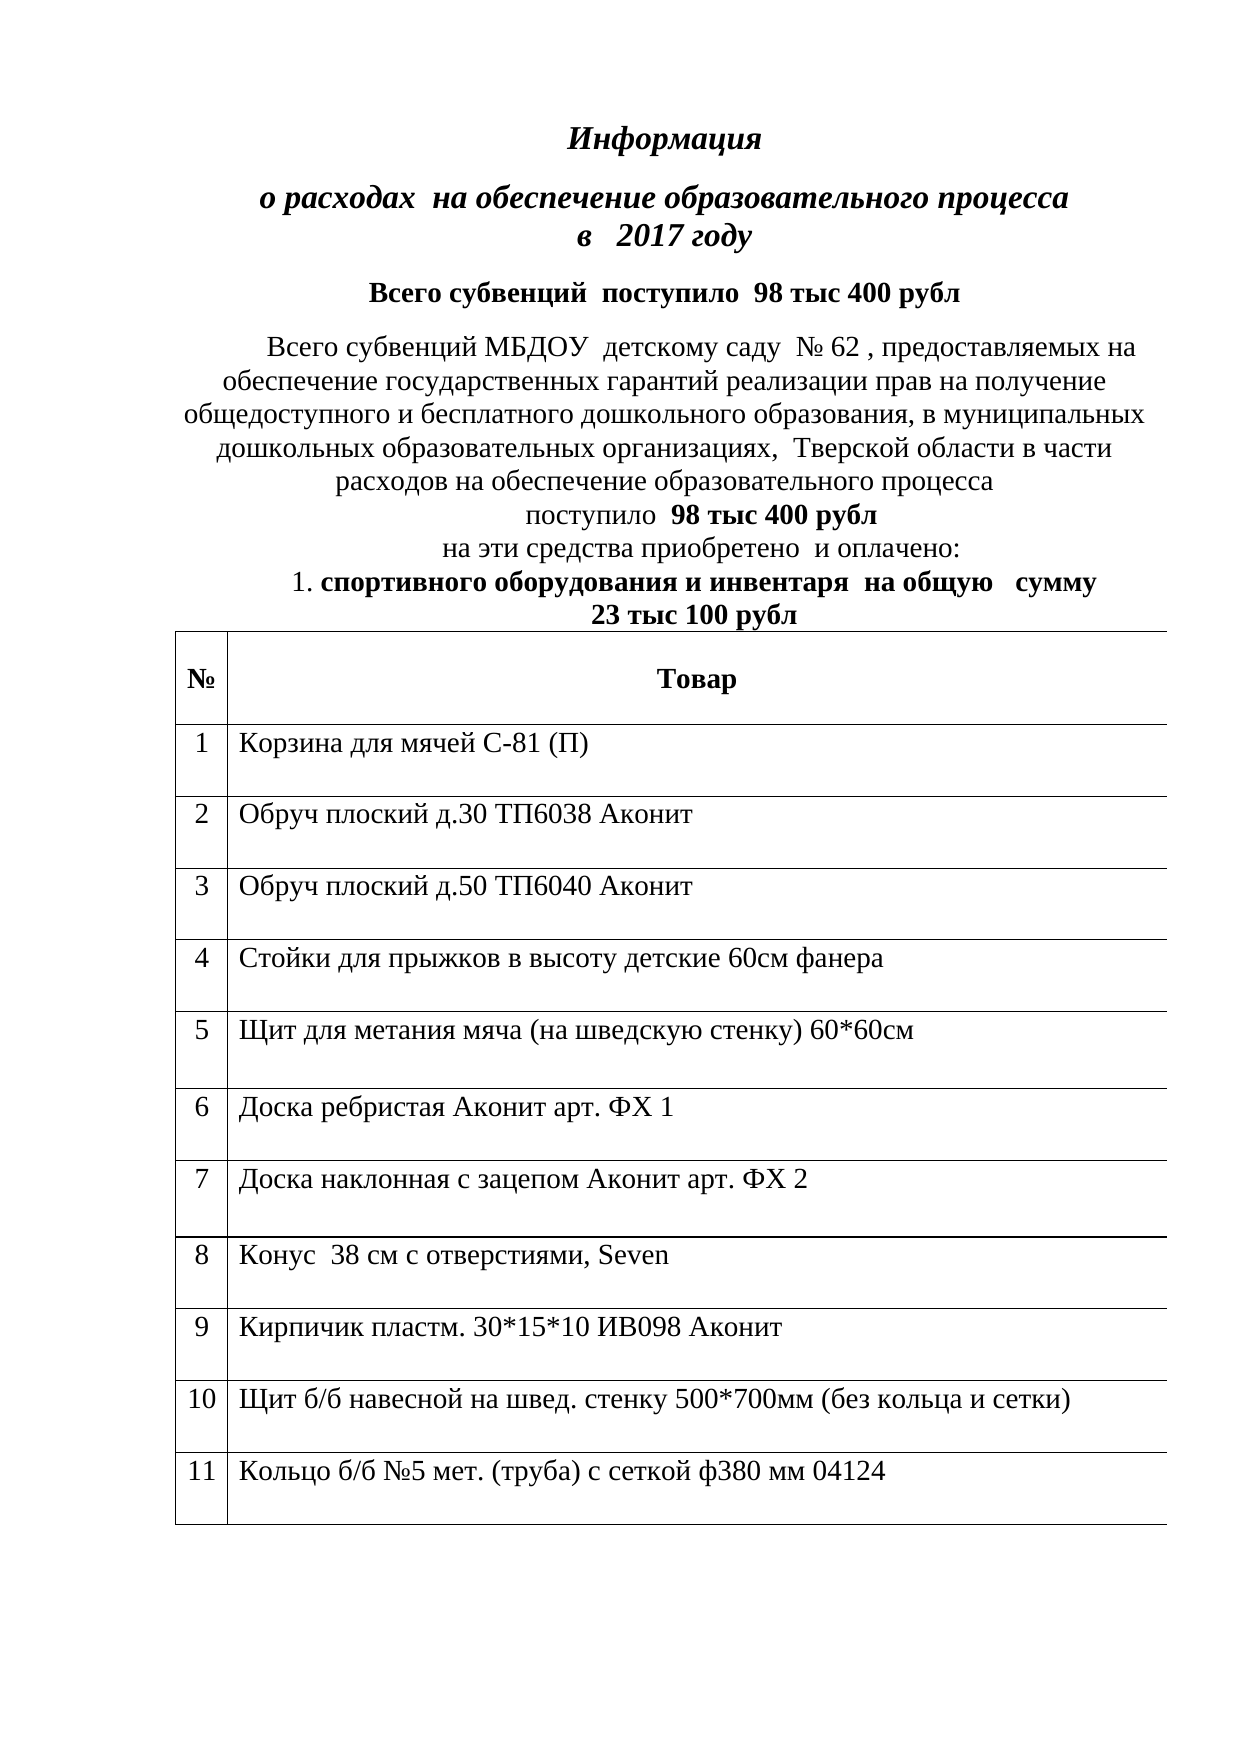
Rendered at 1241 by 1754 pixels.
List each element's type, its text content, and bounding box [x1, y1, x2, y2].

table_cell 11 [176, 1453, 227, 1524]
table_cell 4 [176, 940, 227, 1011]
table_cell Корзина для мячей С-81 (П) [228, 725, 1167, 796]
table_cell 7 [176, 1161, 227, 1236]
table_cell Доска наклонная с зацепом Аконит арт. ФХ 2 [228, 1161, 1167, 1236]
text Информация [177, 118, 1152, 156]
table_cell Доска ребристая Аконит арт. ФХ 1 [228, 1089, 1167, 1160]
table_header Товар [228, 632, 1167, 724]
text поступило 98 тыс 400 рубл [177, 497, 1152, 530]
table_cell 2 [176, 797, 227, 867]
table_cell Кирпичик пластм. 30*15*10 ИВ098 Аконит [228, 1309, 1167, 1380]
table_cell Стойки для прыжков в высоту детские 60см фанера [228, 940, 1167, 1011]
table_cell Кольцо б/б №5 мет. (труба) с сеткой ф380 мм 04124 [228, 1453, 1167, 1524]
table_cell Щит для метания мяча (на шведскую стенку) 60*60см [228, 1012, 1167, 1088]
table_cell 10 [176, 1381, 227, 1452]
table_cell 6 [176, 1089, 227, 1160]
text о расходах на обеспечение образовательного процесса в 2017 году [177, 177, 1152, 254]
table_cell Щит б/б навесной на швед. стенку 500*700мм (без кольца и сетки) [228, 1381, 1167, 1452]
table_cell Конус 38 см с отверстиями, Seven [228, 1238, 1167, 1308]
table_cell 1 [176, 725, 227, 796]
table_cell 9 [176, 1309, 227, 1380]
text Всего субвенций поступило 98 тыс 400 рубл [177, 275, 1152, 308]
text Всего субвенций МБДОУ детскому саду № 62 , предоставляемых на обеспечение государственных гарантий реализации прав на получение общедоступного и бесплатного дошкольного образования, в муниципальных дошкольных образовательных организациях, Тверской области в части расходов на обеспечение образовательного процесса [177, 329, 1152, 497]
text 1. спортивного оборудования и инвентаря на общую сумму 23 тыс 100 рубл [236, 564, 1152, 631]
table_cell 5 [176, 1012, 227, 1088]
table_header № [176, 632, 227, 724]
table_cell Обруч плоский д.30 ТП6038 Аконит [228, 797, 1167, 867]
text на эти средства приобретено и оплачено: [177, 530, 1152, 564]
table_cell 3 [176, 869, 227, 939]
table_cell Обруч плоский д.50 ТП6040 Аконит [228, 869, 1167, 939]
table_cell 8 [176, 1238, 227, 1308]
